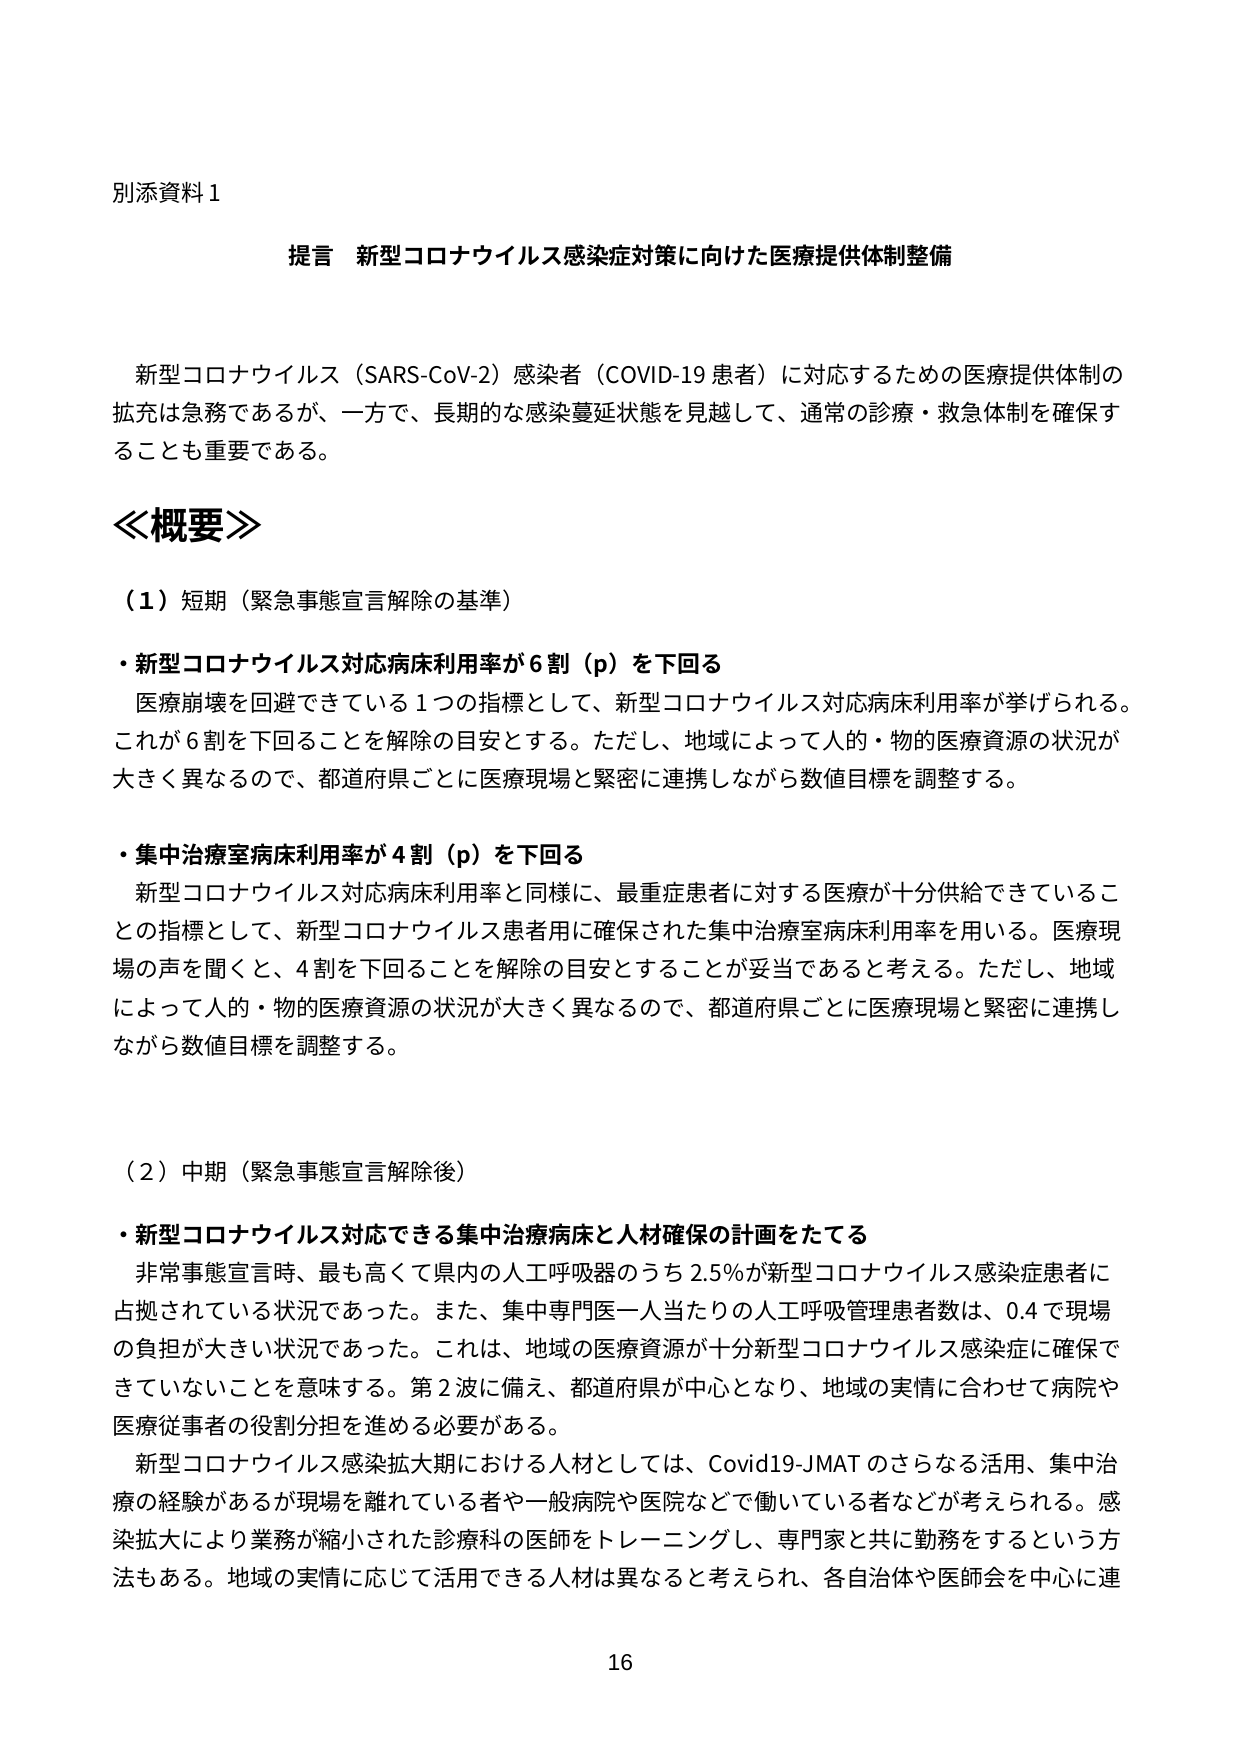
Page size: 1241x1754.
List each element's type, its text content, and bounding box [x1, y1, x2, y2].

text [112, 1446, 1128, 1593]
text ・新型コロナウイルス対応できる集中治療病床と人材確保の計画をたてる [112, 1217, 1128, 1250]
text （１）短期（緊急事態宣言解除の基準） [112, 583, 1128, 616]
text （２）中期（緊急事態宣言解除後） [112, 1154, 1128, 1187]
text ≪概要≫ [112, 496, 1128, 550]
text 新型コロナウイルス（SARS-CoV-2）感染者（COVID-19 患者）に対応するための医療提供体制の拡充は急務であるが、一方で、長期的な感染蔓延状態を見越して、通常の診療・救急体制を確保することも重要である。 [112, 356, 1128, 466]
text 医療崩壊を回避できている1つの指標として、新型コロナウイルス対応病床利用率が挙げられる。これが6割を下回ることを解除の目安とする。ただし、地域によって人的・物的医療資源の状況が大きく異なるので、都道府県ごとに医療現場と緊密に連携しながら数値目標を調整する。 [112, 684, 1128, 794]
text 新型コロナウイルス対応病床利用率と同様に、最重症患者に対する医療が十分供給できていることの指標として、新型コロナウイルス患者用に確保された集中治療室病床利用率を用いる。医療現場の声を聞くと、4割を下回ることを解除の目安とすることが妥当であると考える。ただし、地域によって人的・物的医療資源の状況が大きく異なるので、都道府県ごとに医療現場と緊密に連携しながら数値目標を調整する。 [112, 875, 1128, 1061]
text 別添資料1 [112, 175, 1128, 208]
text 提言 新型コロナウイルス感染症対策に向けた医療提供体制整備 [112, 238, 1128, 271]
text 非常事態宣言時、最も高くて県内の人工呼吸器のうち2.5％が新型コロナウイルス感染症患者に占拠されている状況であった。また、集中専門医一人当たりの人工呼吸管理患者数は、0.4で現場の負担が大きい状況であった。これは、地域の医療資源が十分新型コロナウイルス感染症に確保できていないことを意味する。第2波に備え、都道府県が中心となり、地域の実情に合わせて病院や医療従事者の役割分担を進める必要がある。 [112, 1255, 1128, 1441]
text ・新型コロナウイルス対応病床利用率が6割（p）を下回る [112, 646, 1128, 679]
text ・集中治療室病床利用率が4割（p）を下回る [112, 837, 1128, 870]
